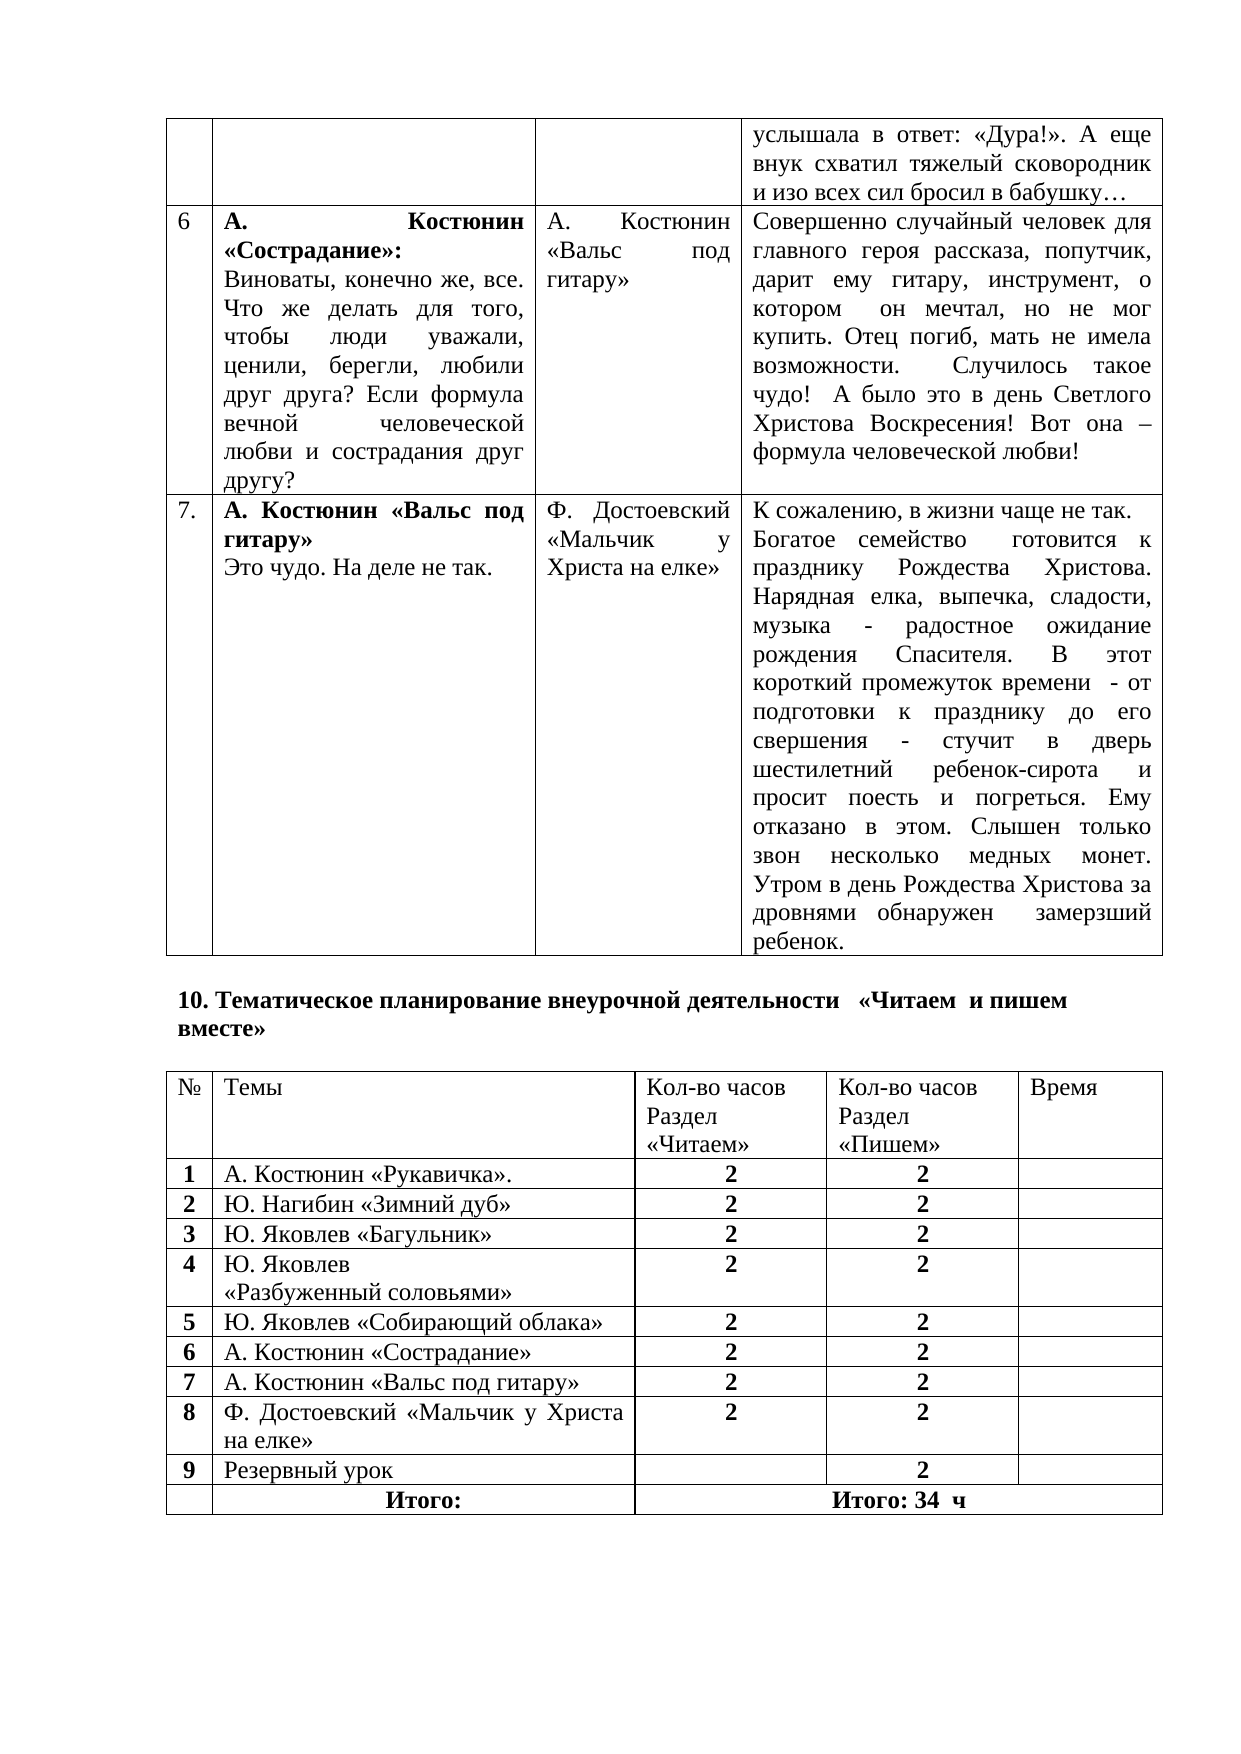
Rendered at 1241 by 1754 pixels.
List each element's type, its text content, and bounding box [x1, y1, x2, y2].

table_cell [1019, 1397, 1162, 1454]
table_cell 7 [167, 1367, 212, 1396]
table_header № [167, 1072, 212, 1158]
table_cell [213, 119, 535, 205]
table_cell 2 [167, 1189, 212, 1218]
table_cell 1 [167, 1159, 212, 1188]
table_cell 2 [636, 1397, 826, 1454]
table_cell А. Костюнин «Сострадание»: Виноваты, конечно же, все. Что же делать для того, чтобы люди уважали, ценили, берегли, любили друг друга? Если формула вечной человеческой любви и сострадания друг другу? [213, 206, 535, 494]
table_cell 2 [827, 1397, 1018, 1454]
table_cell 9 [167, 1455, 212, 1484]
table_cell Ф. Достоевский «Мальчик у Христа на елке» [536, 495, 741, 955]
table_cell 2 [636, 1307, 826, 1336]
table_cell Ю. Яковлев «Багульник» [213, 1219, 634, 1248]
table_cell [1019, 1249, 1162, 1306]
table_cell 5. [167, 119, 212, 205]
table_cell Резервный урок [213, 1455, 634, 1484]
table_cell [1019, 1159, 1162, 1188]
table_cell А. Костюнин «Рукавичка». [213, 1159, 634, 1188]
table_cell [167, 1485, 212, 1514]
table_cell Ю. Яковлев «Собирающий облака» [213, 1307, 634, 1336]
table_cell 4 [167, 1249, 212, 1306]
table_cell 2 [827, 1249, 1018, 1306]
table_cell [1019, 1337, 1162, 1366]
table_cell 2 [636, 1189, 826, 1218]
table_cell 2 [827, 1367, 1018, 1396]
table_cell [1019, 1455, 1162, 1484]
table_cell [742, 119, 1162, 205]
table_cell А. Костюнин «Вальс под гитару» [536, 206, 741, 494]
table_cell А. Костюнин «Вальс под гитару» [213, 1367, 634, 1396]
table_cell К сожалению, в жизни чаще не так. Богатое семейство готовится к празднику Рождества Христова. Нарядная елка, выпечка, сладости, музыка - радостное ожидание рождения Спасителя. В этот короткий промежуток времени - от подготовки к празднику до его свершения - стучит в дверь шестилетний ребенок-сирота и просит поесть и погреться. Ему отказано в этом. Слышен только звон несколько медных монет. Утром в день Рождества Христова за дровнями обнаружен замерзший ребенок. [742, 495, 1162, 955]
table_cell [1019, 1189, 1162, 1218]
table_cell [1019, 1307, 1162, 1336]
table_cell [1019, 1367, 1162, 1396]
table_cell Ф. Достоевский «Мальчик у Христа на елке» [213, 1397, 634, 1454]
text 10. Тематическое планирование внеурочной деятельности «Читаем и пишем вместе» [177, 985, 1152, 1042]
table_header Темы [213, 1072, 634, 1158]
table_cell 8 [167, 1397, 212, 1454]
table_header Время [1019, 1072, 1162, 1158]
table_cell 3 [167, 1219, 212, 1248]
table_cell 7. [167, 495, 212, 955]
table_cell Итого: 34 ч [636, 1485, 1162, 1514]
table_cell А. Костюнин «Сострадание» [213, 1337, 634, 1366]
table_header Кол-во часов Раздел «Пишем» [827, 1072, 1018, 1158]
table_cell 2 [827, 1189, 1018, 1218]
table_cell 2 [827, 1159, 1018, 1188]
table_cell 6 [167, 1337, 212, 1366]
table_cell 2 [636, 1159, 826, 1188]
table_cell 2 [827, 1219, 1018, 1248]
table_cell 2 [636, 1249, 826, 1306]
table_cell Итого: [213, 1485, 634, 1514]
table_cell 2 [827, 1337, 1018, 1366]
table_cell 2 [827, 1307, 1018, 1336]
table_cell Ю. Яковлев «Разбуженный соловьями» [213, 1249, 634, 1306]
table_cell А. Костюнин «Вальс под гитару» Это чудо. На деле не так. [213, 495, 535, 955]
table_cell 6 [167, 206, 212, 494]
table_cell Совершенно случайный человек для главного героя рассказа, попутчик, дарит ему гитару, инструмент, о котором он мечтал, но не мог купить. Отец погиб, мать не имела возможности. Случилось такое чудо! А было это в день Светлого Христова Воскресения! Вот она – формула человеческой любви! [742, 206, 1162, 494]
table_cell [636, 1455, 826, 1484]
table_header Кол-во часов Раздел «Читаем» [636, 1072, 826, 1158]
table_cell 2 [636, 1337, 826, 1366]
table_cell [1019, 1219, 1162, 1248]
table_cell 2 [636, 1219, 826, 1248]
table_cell 2 [827, 1455, 1018, 1484]
table_cell Ю. Нагибин «Зимний дуб» [213, 1189, 634, 1218]
table_cell 2 [636, 1367, 826, 1396]
table_cell 5 [167, 1307, 212, 1336]
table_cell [536, 119, 741, 205]
